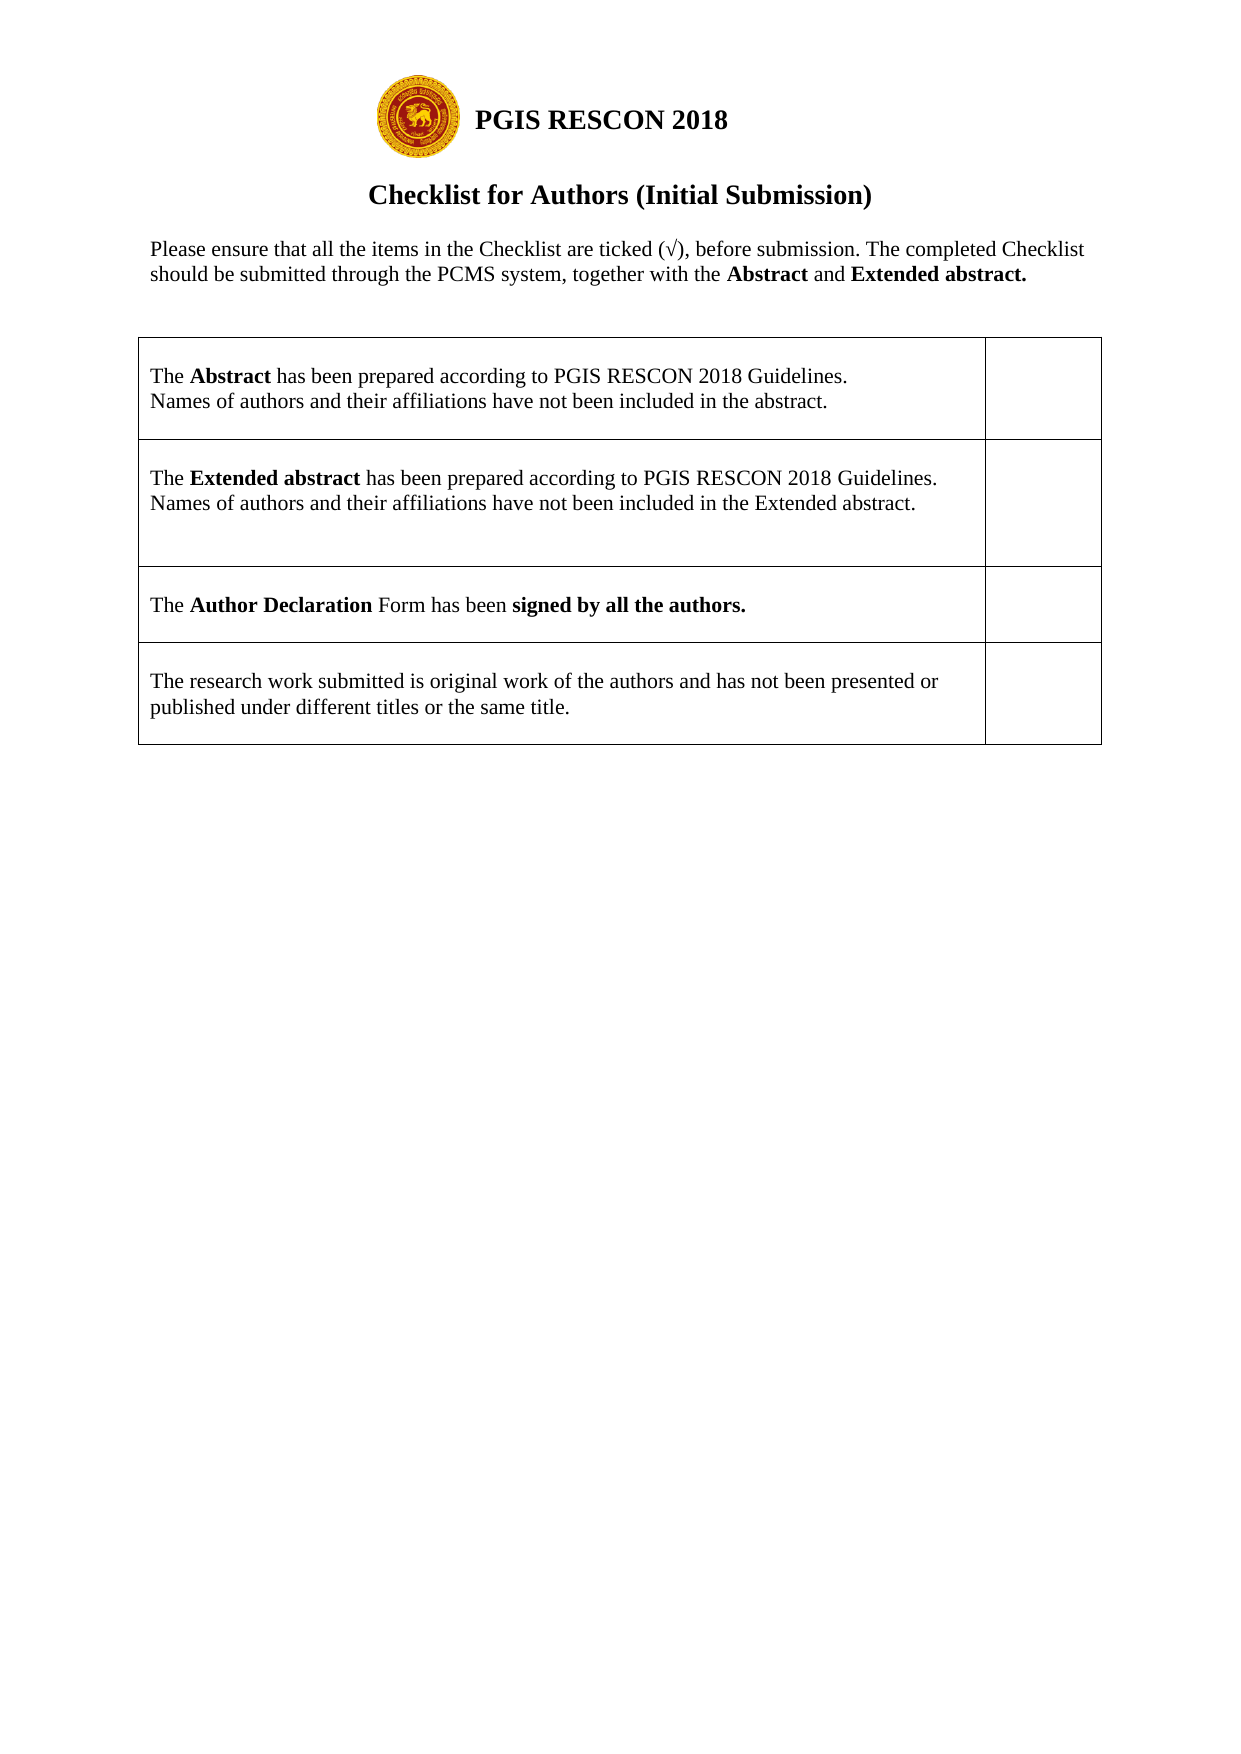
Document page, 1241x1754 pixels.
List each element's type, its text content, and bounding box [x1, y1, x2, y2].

table_header [986, 338, 1101, 438]
picture [377, 75, 460, 158]
text PGIS RESCON 2018 [475, 103, 1090, 136]
text Please ensure that all the items in the Checklist are ticked (√), before submission. The completed Checklist should be submitted through the PCMS system, together with the Abstract and Extended abstract. [150, 236, 1090, 286]
table_cell [986, 440, 1101, 566]
table_header The Abstract has been prepared according to PGIS RESCON 2018 Guidelines. Names of authors and their affiliations have not been included in the abstract. [139, 338, 985, 438]
table_cell [986, 567, 1101, 642]
table_cell The Author Declaration Form has been signed by all the authors. [139, 567, 985, 642]
text Checklist for Authors (Initial Submission) [150, 178, 1090, 211]
table_cell The research work submitted is original work of the authors and has not been presented or published under different titles or the same title. [139, 643, 985, 744]
table_cell [986, 643, 1101, 744]
table_cell The Extended abstract has been prepared according to PGIS RESCON 2018 Guidelines. Names of authors and their affiliations have not been included in the Extended abstract. [139, 440, 985, 566]
